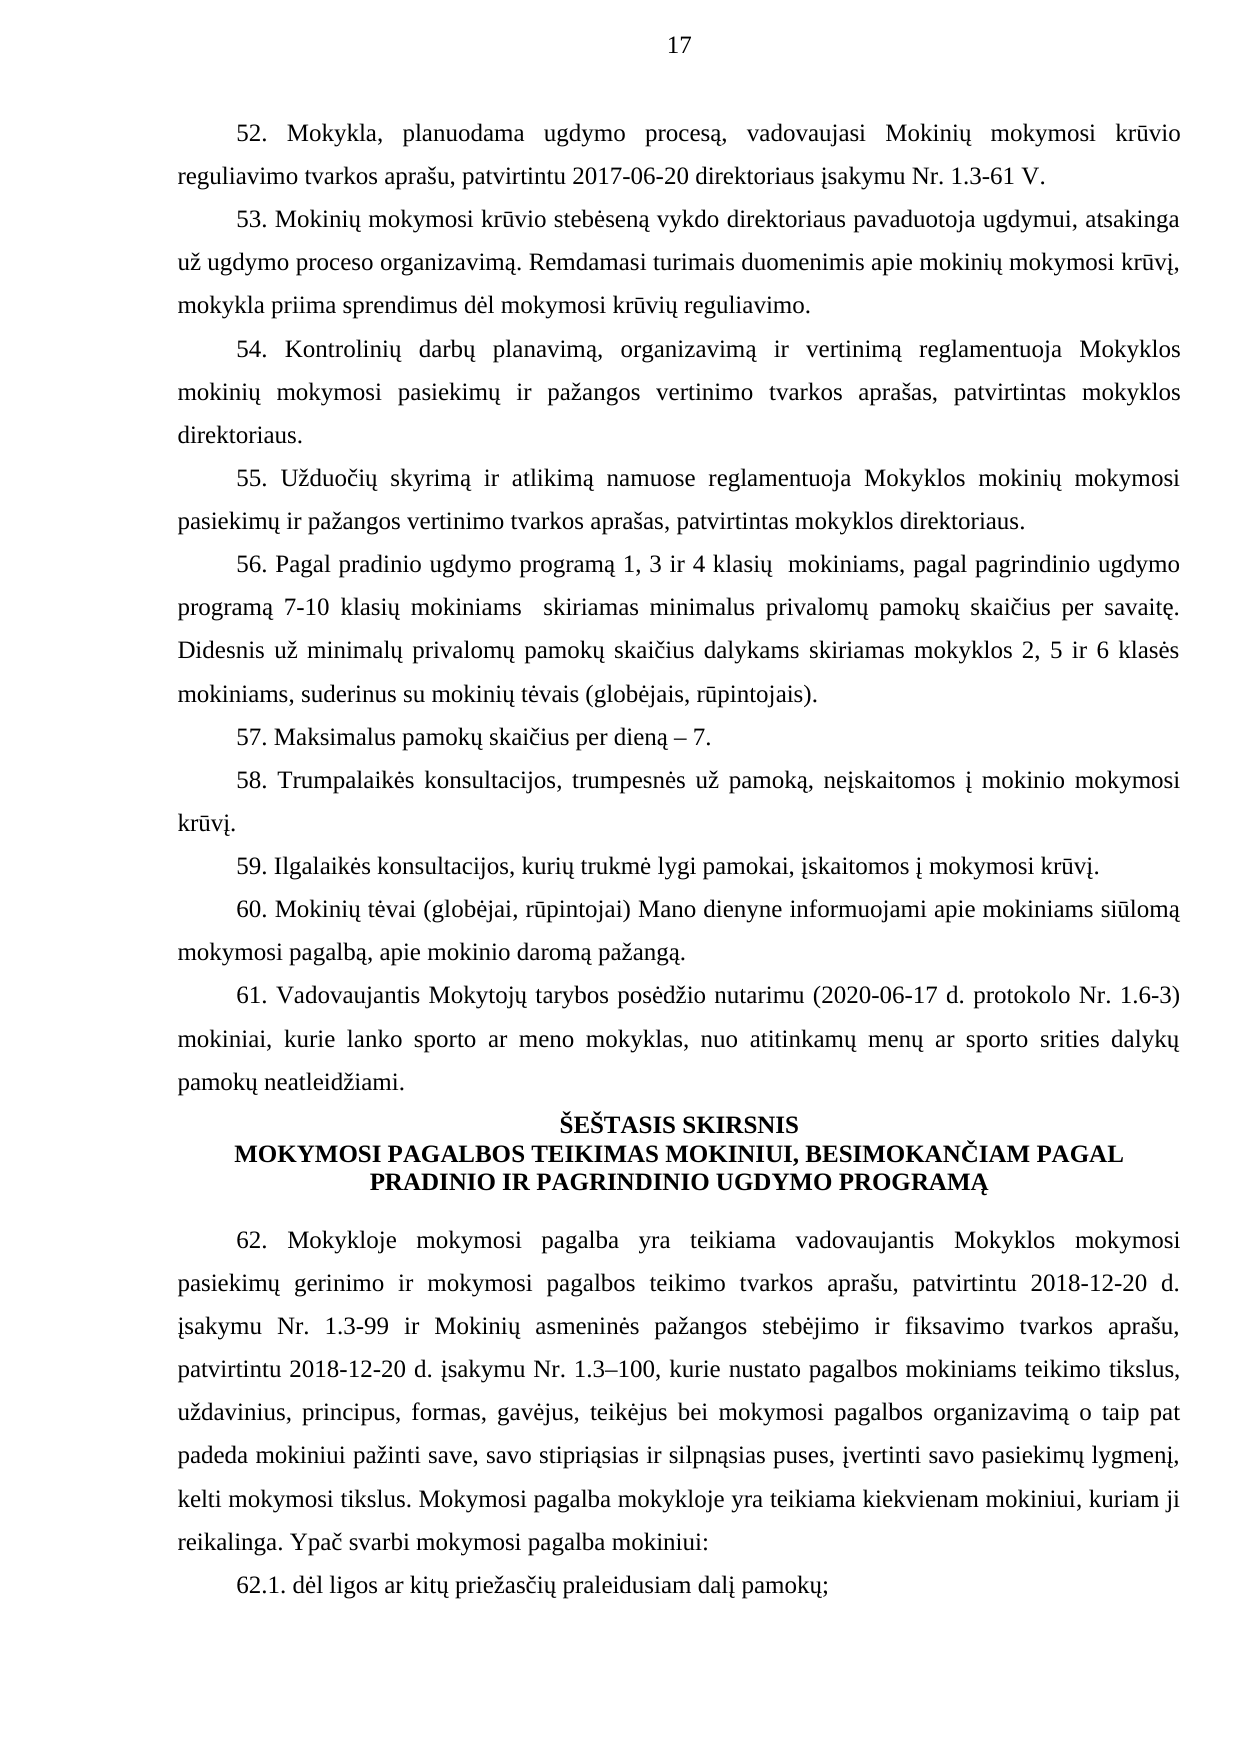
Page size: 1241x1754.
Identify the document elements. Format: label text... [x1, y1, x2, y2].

text 56. Pagal pradinio ugdymo programą 1, 3 ir 4 klasių mokiniams, pagal pagrindinio ugdymo programą 7-10 klasių mokiniams skiriamas minimalus privalomų pamokų skaičius per savaitę. Didesnis už minimalų privalomų pamokų skaičius dalykams skiriamas mokyklos 2, 5 ir 6 klasės mokiniams, suderinus su mokinių tėvais (globėjais, rūpintojais). [177, 549, 1181, 707]
text 61. Vadovaujantis Mokytojų tarybos posėdžio nutarimu (2020-06-17 d. protokolo Nr. 1.6-3) mokiniai, kurie lanko sporto ar meno mokyklas, nuo atitinkamų menų ar sporto srities dalykų pamokų neatleidžiami. [177, 981, 1181, 1096]
text 60. Mokinių tėvai (globėjai, rūpintojai) Mano dienyne informuojami apie mokiniams siūlomą mokymosi pagalbą, apie mokinio daromą pažangą. [177, 894, 1181, 966]
text 54. Kontrolinių darbų planavimą, organizavimą ir vertinimą reglamentuoja Mokyklos mokinių mokymosi pasiekimų ir pažangos vertinimo tvarkos aprašas, patvirtintas mokyklos direktoriaus. [177, 334, 1181, 449]
text 55. Užduočių skyrimą ir atlikimą namuose reglamentuoja Mokyklos mokinių mokymosi pasiekimų ir pažangos vertinimo tvarkos aprašas, patvirtintas mokyklos direktoriaus. [177, 463, 1181, 535]
text 62.1. dėl ligos ar kitų priežasčių praleidusiam dalį pamokų; [177, 1570, 1181, 1599]
text 57. Maksimalus pamokų skaičius per dieną – 7. [177, 722, 1181, 751]
text 58. Trumpalaikės konsultacijos, trumpesnės už pamoką, neįskaitomos į mokinio mokymosi krūvį. [177, 765, 1181, 837]
text 53. Mokinių mokymosi krūvio stebėseną vykdo direktoriaus pavaduotoja ugdymui, atsakinga už ugdymo proceso organizavimą. Remdamasi turimais duomenimis apie mokinių mokymosi krūvį, mokykla priima sprendimus dėl mokymosi krūvių reguliavimo. [177, 204, 1181, 319]
text 62. Mokykloje mokymosi pagalba yra teikiama vadovaujantis Mokyklos mokymosi pasiekimų gerinimo ir mokymosi pagalbos teikimo tvarkos aprašu, patvirtintu 2018-12-20 d. įsakymu Nr. 1.3-99 ir Mokinių asmeninės pažangos stebėjimo ir fiksavimo tvarkos aprašu, patvirtintu 2018-12-20 d. įsakymu Nr. 1.3–100, kurie nustato pagalbos mokiniams teikimo tikslus, uždavinius, principus, formas, gavėjus, teikėjus bei mokymosi pagalbos organizavimą o taip pat padeda mokiniui pažinti save, savo stipriąsias ir silpnąsias puses, įvertinti savo pasiekimų lygmenį, kelti mokymosi tikslus. Mokymosi pagalba mokykloje yra teikiama kiekvienam mokiniui, kuriam ji reikalinga. Ypač svarbi mokymosi pagalba mokiniui: [177, 1225, 1181, 1556]
text 52. Mokykla, planuodama ugdymo procesą, vadovaujasi Mokinių mokymosi krūvio reguliavimo tvarkos aprašu, patvirtintu 2017-06-20 direktoriaus įsakymu Nr. 1.3-61 V. [177, 118, 1181, 190]
text 59. Ilgalaikės konsultacijos, kurių trukmė lygi pamokai, įskaitomos į mokymosi krūvį. [177, 851, 1181, 880]
text ŠEŠTASIS SKIRSNIS [177, 1110, 1181, 1139]
text MOKYMOSI PAGALBOS TEIKIMAS MOKINIUI, BESIMOKANČIAM PAGAL PRADINIO IR PAGRINDINIO UGDYMO PROGRAMĄ [177, 1139, 1181, 1196]
